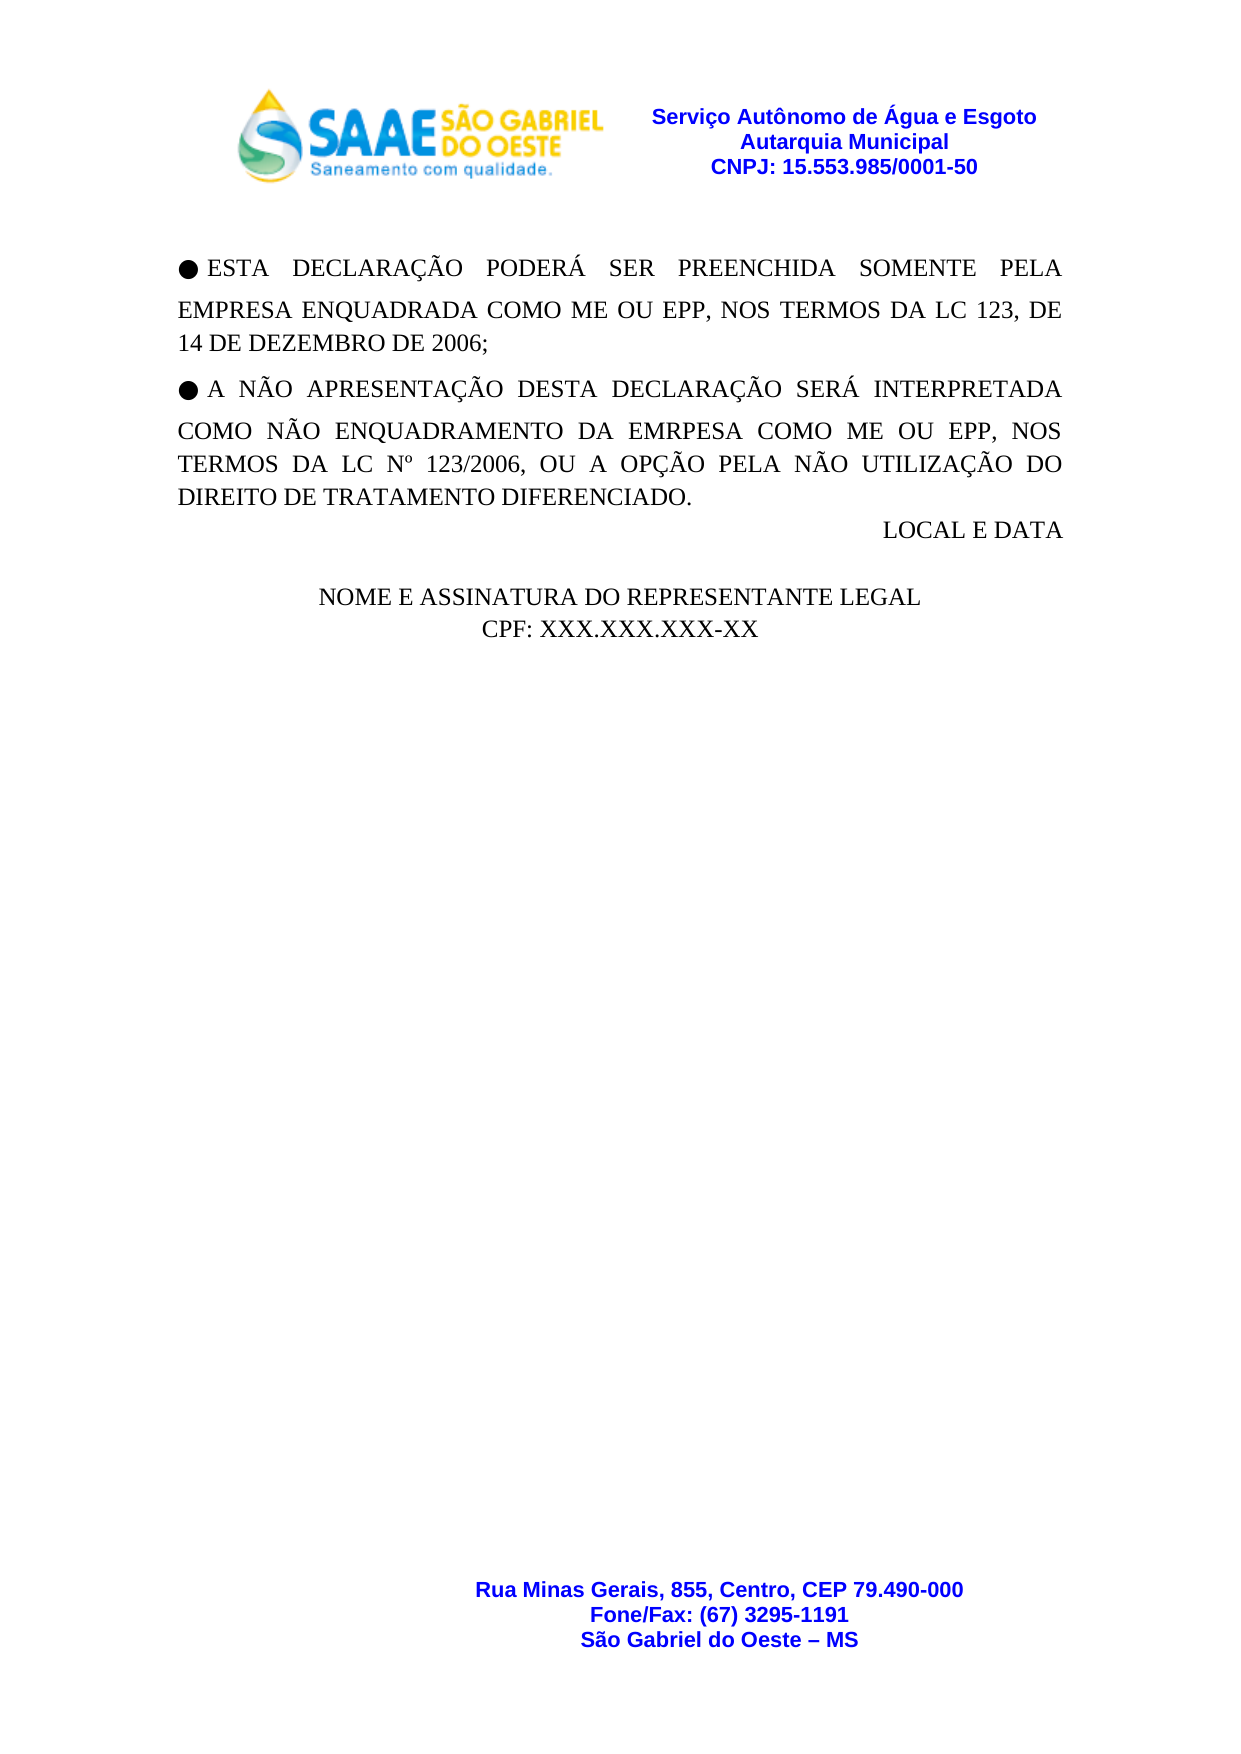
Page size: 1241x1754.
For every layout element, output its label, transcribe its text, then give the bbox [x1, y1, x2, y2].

text LOCAL E DATA [177, 516, 1063, 544]
text NOME E ASSINATURA DO REPRESENTANTE LEGAL [177, 582, 1063, 610]
picture [229, 80, 614, 188]
list A NÃO APRESENTAÇÃO DESTA DECLARAÇÃO SERÁ INTERPRETADA COMO NÃO ENQUADRAMENTO DA EMRPESA COMO ME OU EPP, NOS TERMOS DA LC Nº 123/2006, OU A OPÇÃO PELA NÃO UTILIZAÇÃO DO DIREITO DE TRATAMENTO DIFERENCIADO. [177, 361, 1063, 511]
list ESTA DECLARAÇÃO PODERÁ SER PREENCHIDA SOMENTE PELA EMPRESA ENQUADRADA COMO ME OU EPP, NOS TERMOS DA LC 123, DE 14 DE DEZEMBRO DE 2006; [177, 239, 1063, 357]
text CPF: XXX.XXX.XXX-XX [177, 614, 1063, 643]
